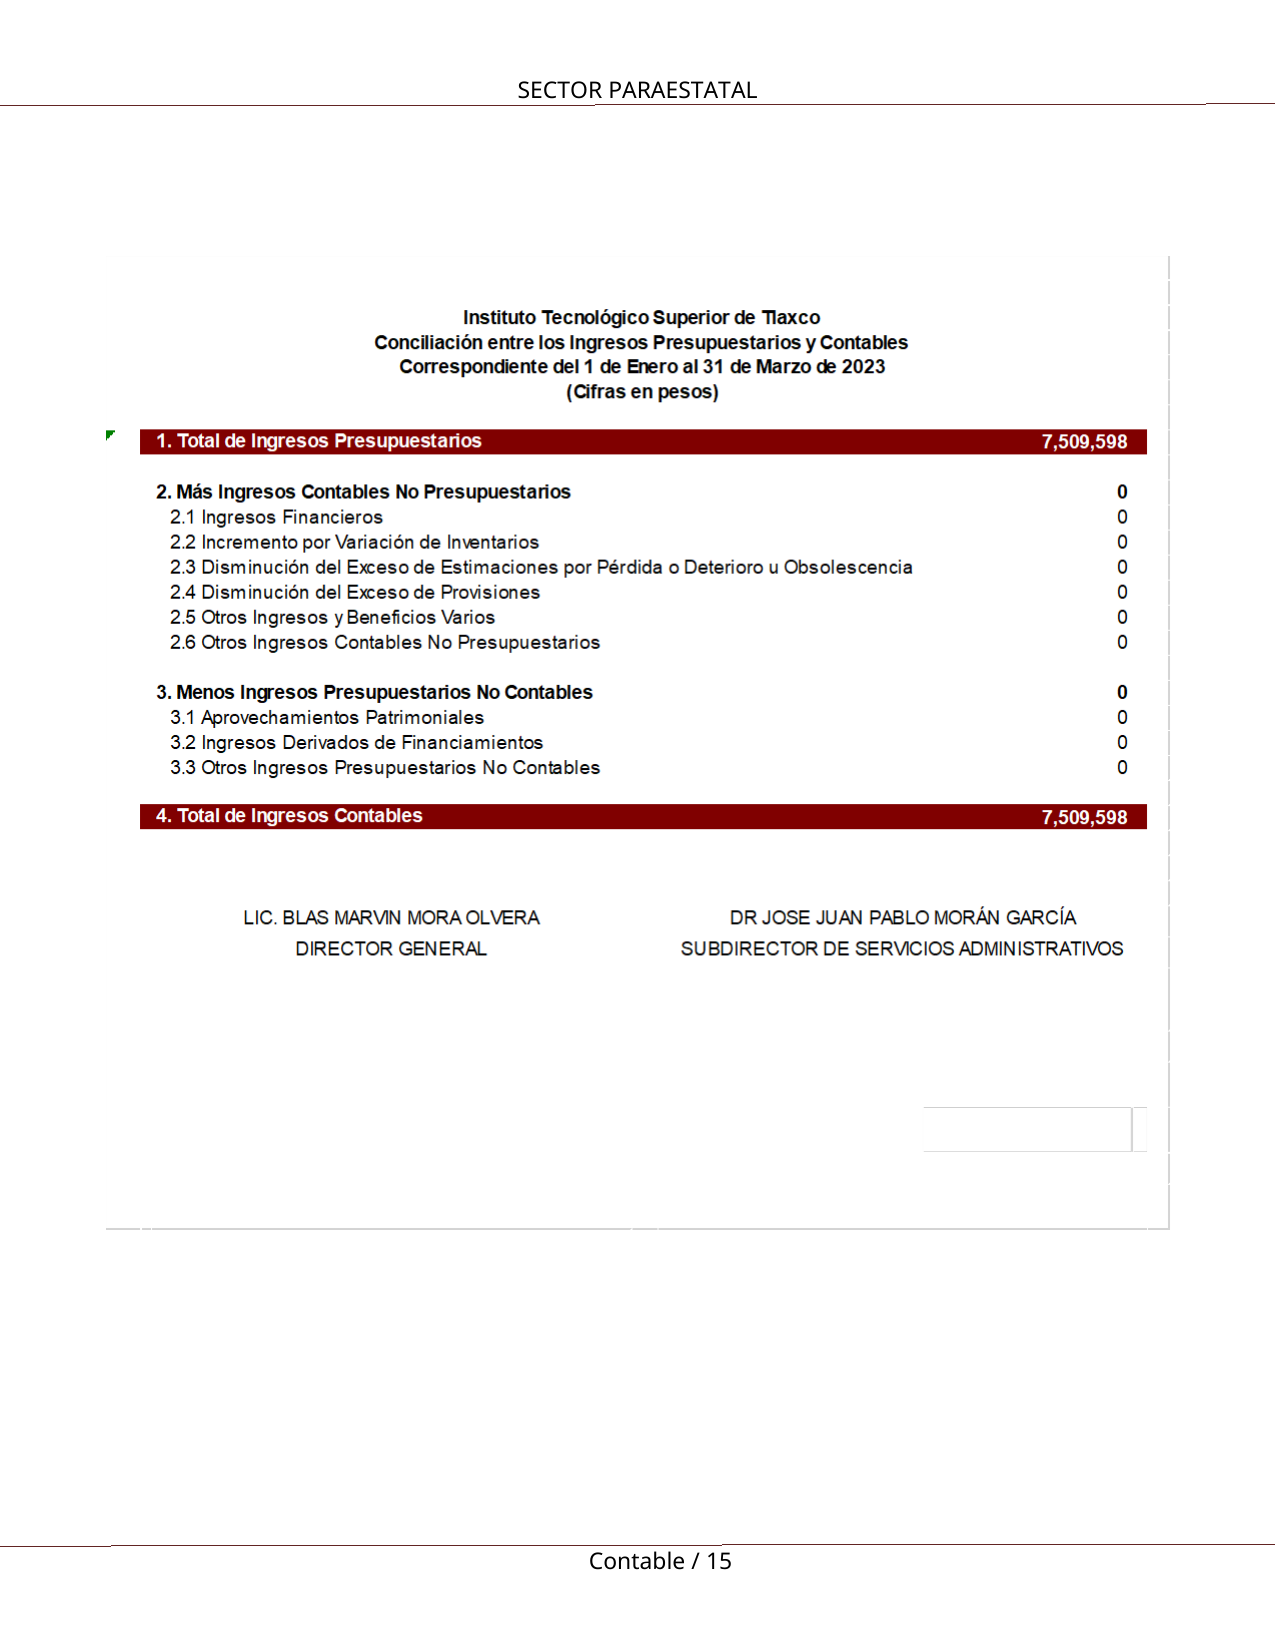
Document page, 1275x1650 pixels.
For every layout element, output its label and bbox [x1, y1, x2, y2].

picture [104, 255, 1171, 1231]
